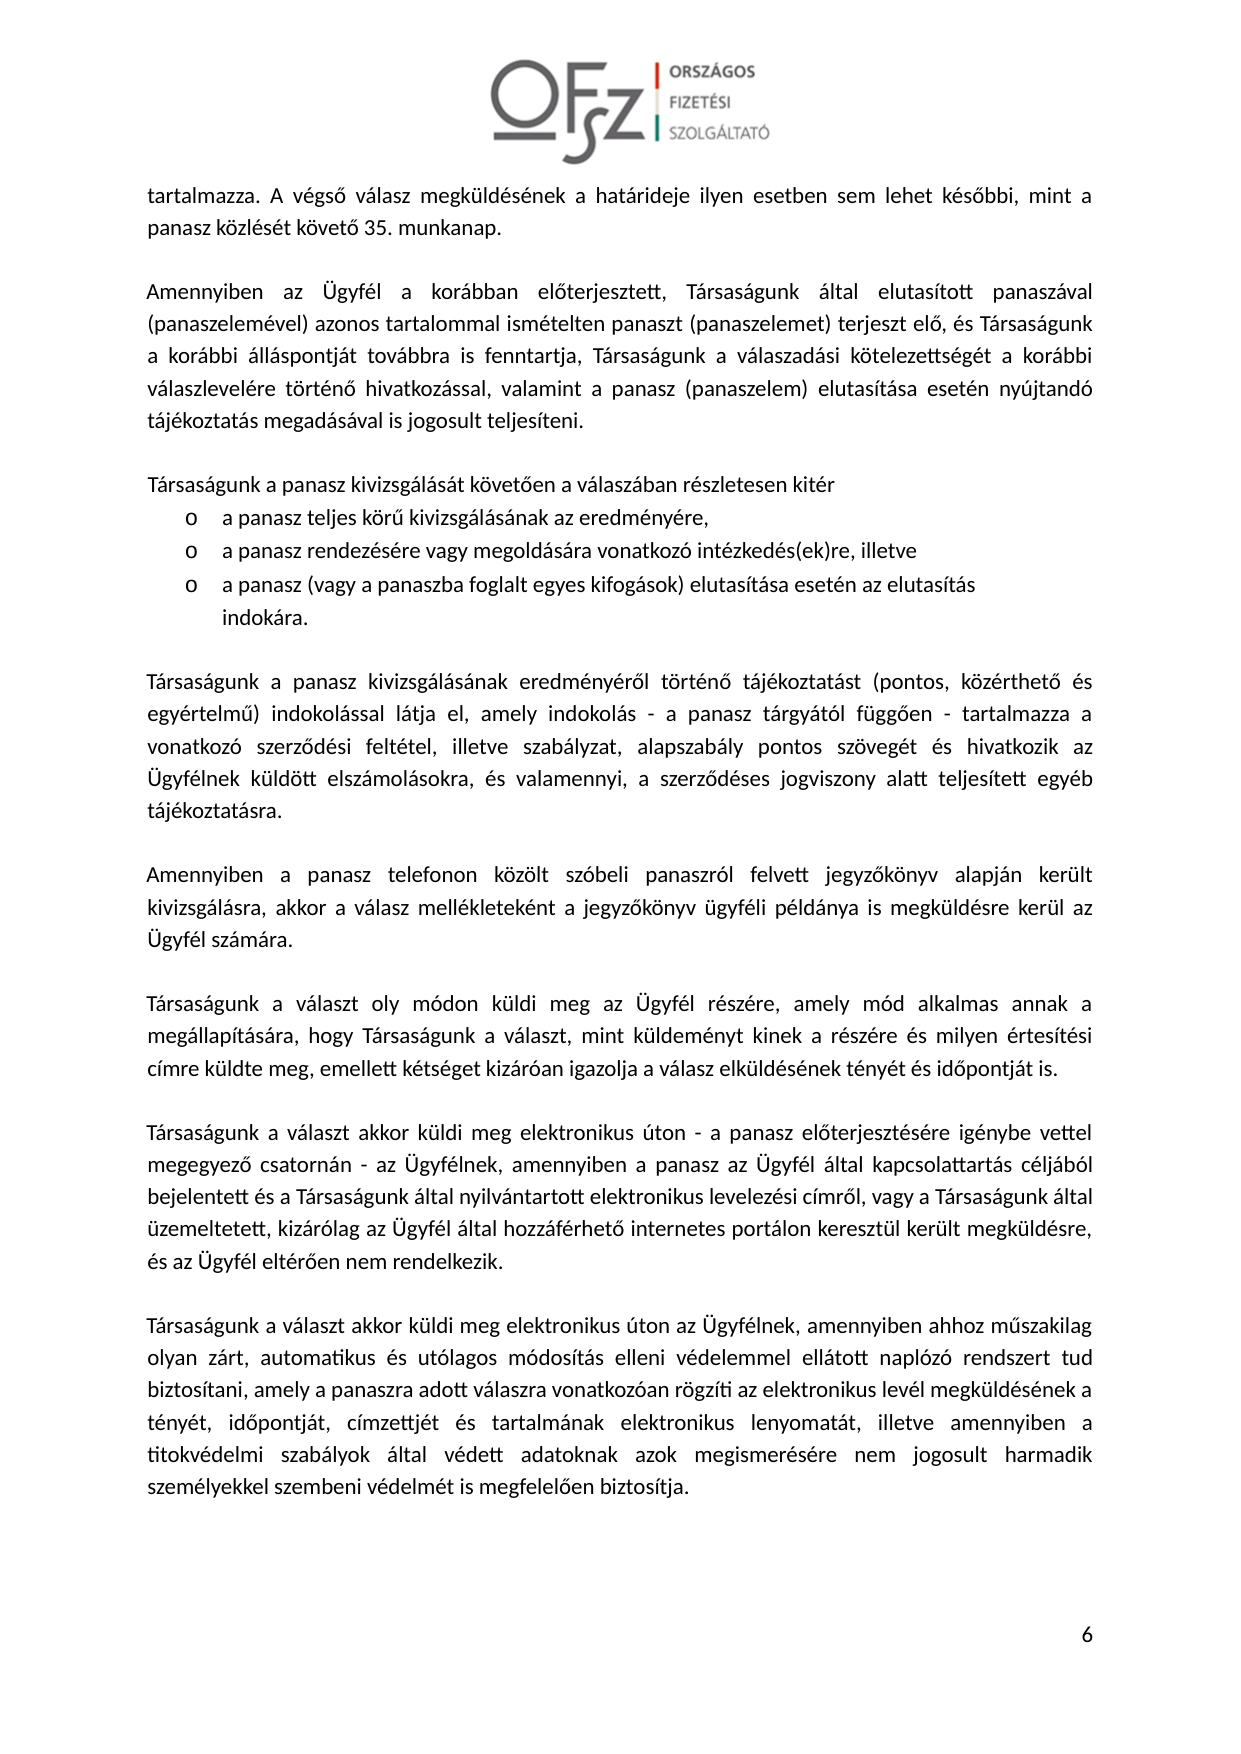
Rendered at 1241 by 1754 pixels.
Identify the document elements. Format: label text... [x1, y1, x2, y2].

text Társaságunk a választ akkor küldi meg elektronikus úton - a panasz előterjesztésére igénybe vettel megegyező csatornán - az Ügyfélnek, amennyiben a panasz az Ügyfél által kapcsolattartás céljából bejelentett és a Társaságunk által nyilvántartott elektronikus levelezési címről, vagy a Társaságunk által üzemeltetett, kizárólag az Ügyfél által hozzáférhető internetes portálon keresztül került megküldésre, és az Ügyfél eltérően nem rendelkezik. [146, 1118, 1094, 1275]
list a panasz (vagy a panaszba foglalt egyes kifogások) elutasítása esetén az elutasítás indokára. [184, 570, 1035, 631]
text Társaságunk a panasz kivizsgálásának eredményéről történő tájékoztatást (pontos, közérthető és egyértelmű) indokolással látja el, amely indokolás - a panasz tárgyától függően - tartalmazza a vonatkozó szerződési feltétel, illetve szabályzat, alapszabály pontos szövegét és hivatkozik az Ügyfélnek küldött elszámolásokra, és valamennyi, a szerződéses jogviszony alatt teljesített egyéb tájékoztatásra. [146, 667, 1094, 824]
text Társaságunk a választ akkor küldi meg elektronikus úton az Ügyfélnek, amennyiben ahhoz műszakilag olyan zárt, automatikus és utólagos módosítás elleni védelemmel ellátott naplózó rendszert tud biztosítani, amely a panaszra adott válaszra vonatkozóan rögzíti az elektronikus levél megküldésének a tényét, időpontját, címzettjét és tartalmának elektronikus lenyomatát, illetve amennyiben a titokvédelmi szabályok által védett adatoknak azok megismerésére nem jogosult harmadik személyekkel szembeni védelmét is megfelelően biztosítja. [146, 1311, 1094, 1500]
text Társaságunk a választ oly módon küldi meg az Ügyfél részére, amely mód alkalmas annak a megállapítására, hogy Társaságunk a választ, mint küldeményt kinek a részére és milyen értesítési címre küldte meg, emellett kétséget kizáróan igazolja a válasz elküldésének tényét és időpontját is. [146, 989, 1094, 1082]
text Amennyiben a panasz telefonon közölt szóbeli panaszról felvett jegyzőkönyv alapján került kivizsgálásra, akkor a válasz mellékleteként a jegyzőkönyv ügyféli példánya is megküldésre kerül az Ügyfél számára. [146, 861, 1094, 953]
list a panasz rendezésére vagy megoldására vonatkozó intézkedés(ek)re, illetve [184, 536, 1035, 565]
text Amennyiben az Ügyfél a korábban előterjesztett, Társaságunk által elutasított panaszával (panaszelemével) azonos tartalommal ismételten panaszt (panaszelemet) terjeszt elő, és Társaságunk a korábbi álláspontját továbbra is fenntartja, Társaságunk a válaszadási kötelezettségét a korábbi válaszlevelére történő hivatkozással, valamint a panasz (panaszelem) elutasítása esetén nyújtandó tájékoztatás megadásával is jogosult teljesíteni. [146, 277, 1094, 434]
text Társaságunk a panasz kivizsgálását követően a válaszában részletesen kitér [147, 470, 1062, 498]
picture [463, 33, 783, 179]
list a panasz teljes körű kivizsgálásának az eredményére, [184, 503, 1035, 532]
